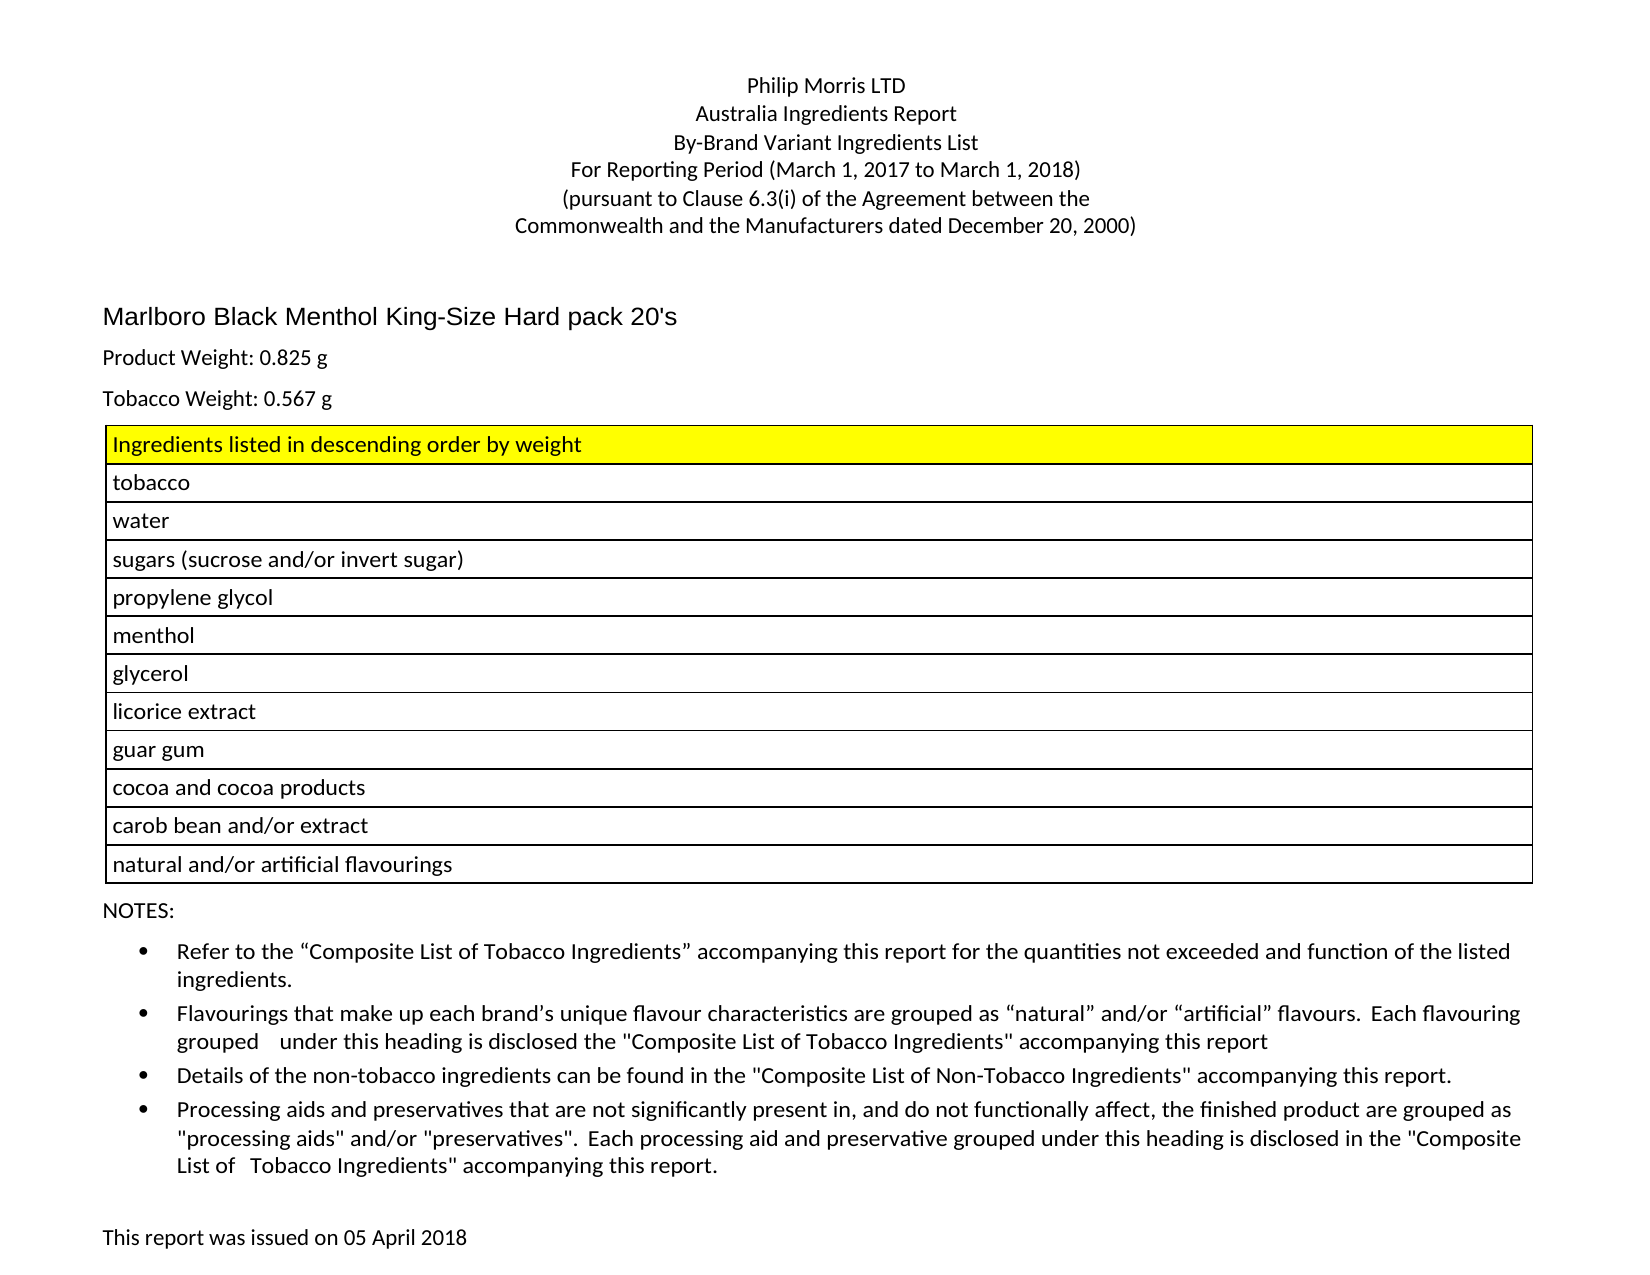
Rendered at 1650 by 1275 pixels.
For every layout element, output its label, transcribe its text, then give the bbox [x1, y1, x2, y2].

list Details of the non-tobacco ingredients can be found in the "Composite List of Non-Tobacco Ingredients" accompanying this report. [139, 1061, 1550, 1089]
table_cell water [107, 503, 1532, 539]
table_cell licorice extract [107, 693, 1532, 729]
text NOTES: [102, 896, 1550, 924]
table_cell propylene glycol [107, 579, 1532, 615]
table_cell natural and/or artificial flavourings [107, 846, 1532, 882]
table_cell cocoa and cocoa products [107, 770, 1532, 806]
table_cell menthol [107, 617, 1532, 653]
table_cell guar gum [107, 731, 1532, 768]
text Tobacco Weight: 0.567 g [102, 384, 1550, 412]
list Processing aids and preservatives that are not significantly present in, and do not functionally affect, the finished product are grouped as "processing aids" and/or "preservatives". Each processing aid and preservative grouped under this heading is disclosed in the "Composite List of Tobacco Ingredients" accompanying this report. [139, 1096, 1550, 1180]
table_cell sugars (sucrose and/or invert sugar) [107, 541, 1532, 577]
list Flavourings that make up each brand’s unique flavour characteristics are grouped as “natural” and/or “artificial” flavours. Each flavouring grouped under this heading is disclosed the "Composite List of Tobacco Ingredients" accompanying this report [139, 999, 1550, 1055]
table_cell carob bean and/or extract [107, 808, 1532, 844]
table_header Ingredients listed in descending order by weight [107, 426, 1532, 463]
list Refer to the “Composite List of Tobacco Ingredients” accompanying this report for the quantities not exceeded and function of the listed ingredients. [139, 937, 1550, 993]
table_cell glycerol [107, 655, 1532, 691]
subtitle Marlboro Black Menthol King-Size Hard pack 20's [102, 302, 1550, 331]
table_cell tobacco [107, 465, 1532, 501]
text Product Weight: 0.825 g [102, 343, 1550, 371]
